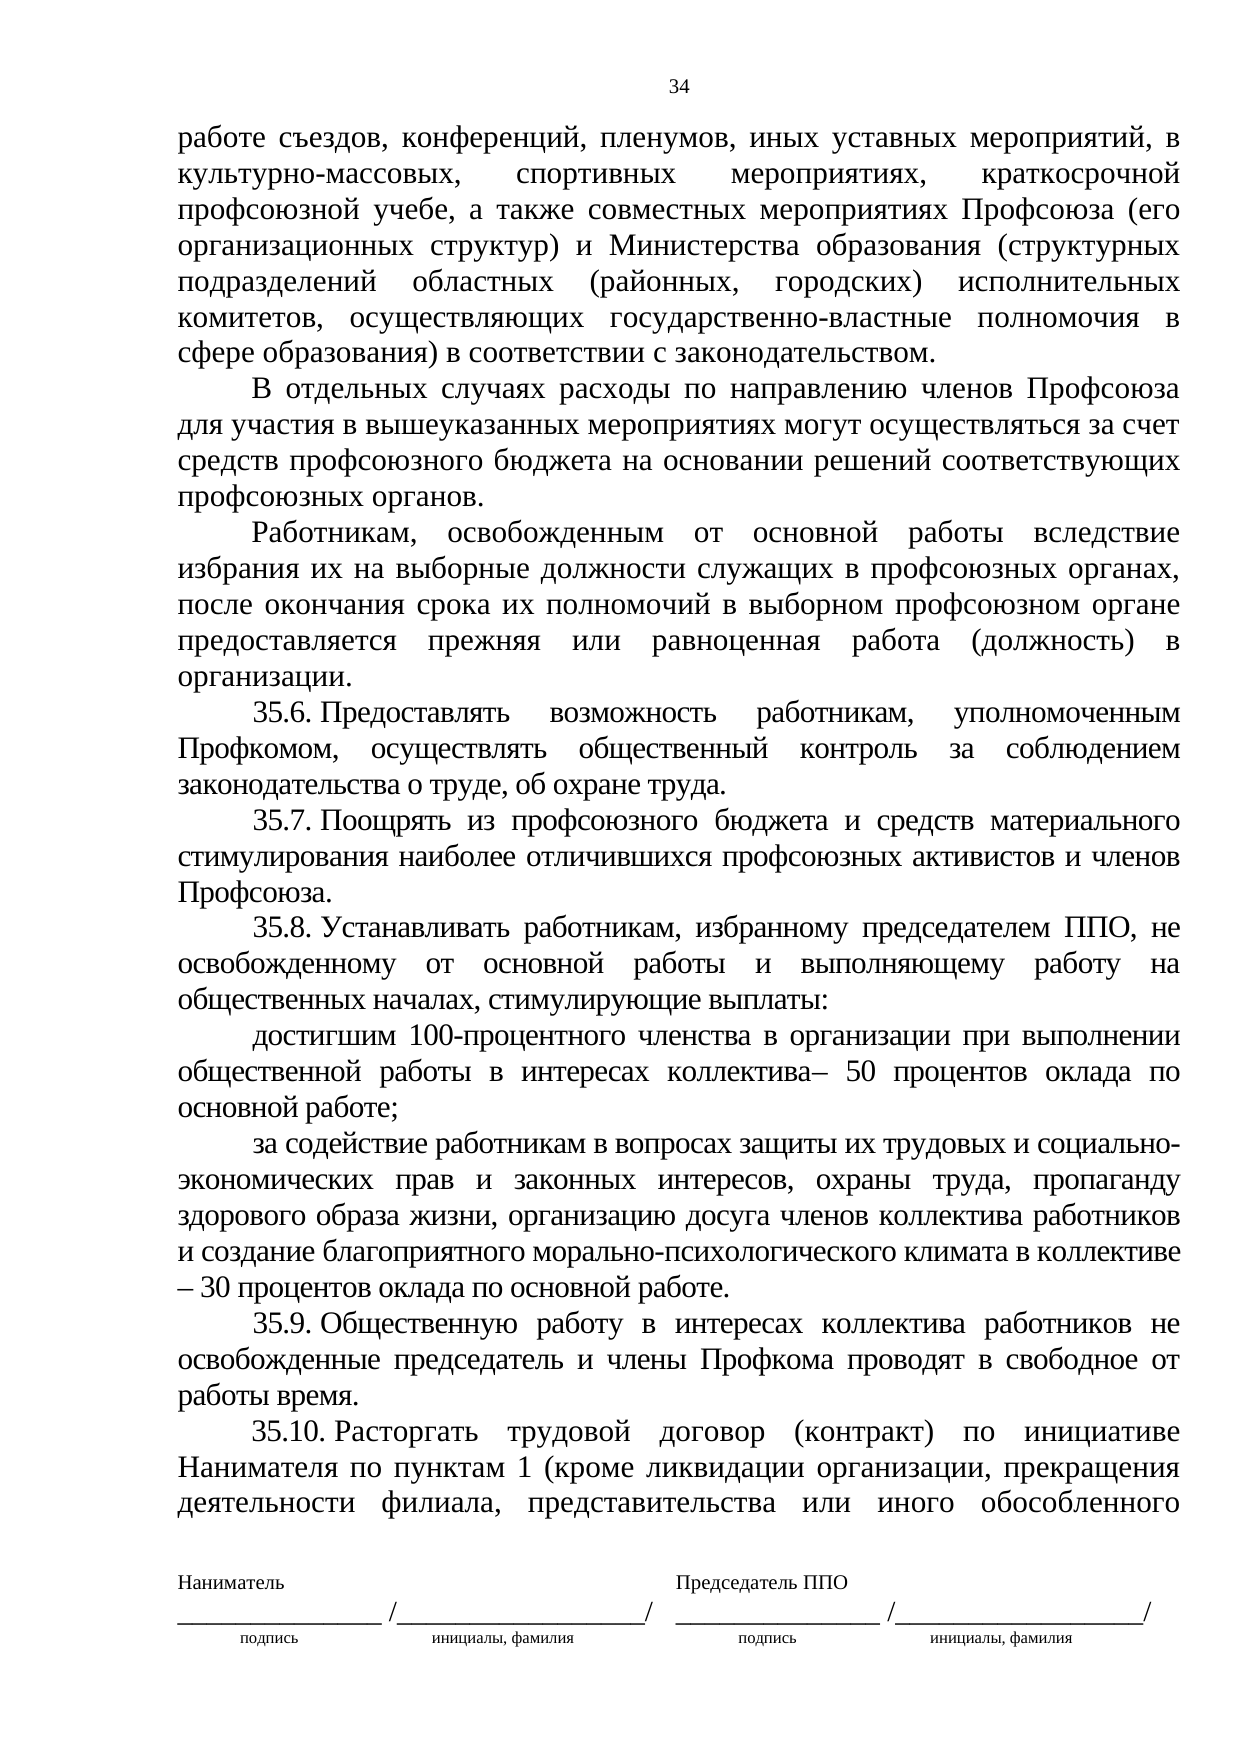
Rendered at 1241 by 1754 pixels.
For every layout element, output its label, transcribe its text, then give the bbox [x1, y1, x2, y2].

text 35.6. Предоставлять возможность работникам, уполномоченным Профкомом, осуществлять общественный контроль за соблюдением законодательства о труде, об охране труда. [177, 693, 1181, 801]
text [177, 118, 1181, 370]
text В отдельных случаях расходы по направлению членов Профсоюза для участия в вышеуказанных мероприятиях могут осуществляться за счет средств профсоюзного бюджета на основании решений соответствующих профсоюзных органов. [177, 370, 1181, 513]
text за содействие работникам в вопросах защиты их трудовых и социально-экономических прав и законных интересов, охраны труда, пропаганду здорового образа жизни, организацию досуга членов коллектива работников и создание благоприятного морально-психологического климата в коллективе – 30 процентов оклада по основной работе. [177, 1124, 1181, 1304]
text 35.7. Поощрять из профсоюзного бюджета и средств материального стимулирования наиболее отличившихся профсоюзных активистов и членов Профсоюза. [177, 801, 1181, 909]
text 35.8. Устанавливать работникам, избранному председателем ППО, не освобожденному от основной работы и выполняющему работу на общественных началах, стимулирующие выплаты: [177, 909, 1181, 1017]
text 35.9. Общественную работу в интересах коллектива работников не освобожденные председатель и члены Профкома проводят в свободное от работы время. [177, 1304, 1181, 1412]
text Работникам, освобожденным от основной работы вследствие избрания их на выборные должности служащих в профсоюзных органах, после окончания срока их полномочий в выборном профсоюзном органе предоставляется прежняя или равноценная работа (должность) в организации. [177, 513, 1181, 693]
text достигшим 100-процентного членства в организации при выполнении общественной работы в интересах коллектива– 50 процентов оклада по основной работе; [177, 1017, 1181, 1124]
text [177, 1412, 1181, 1520]
